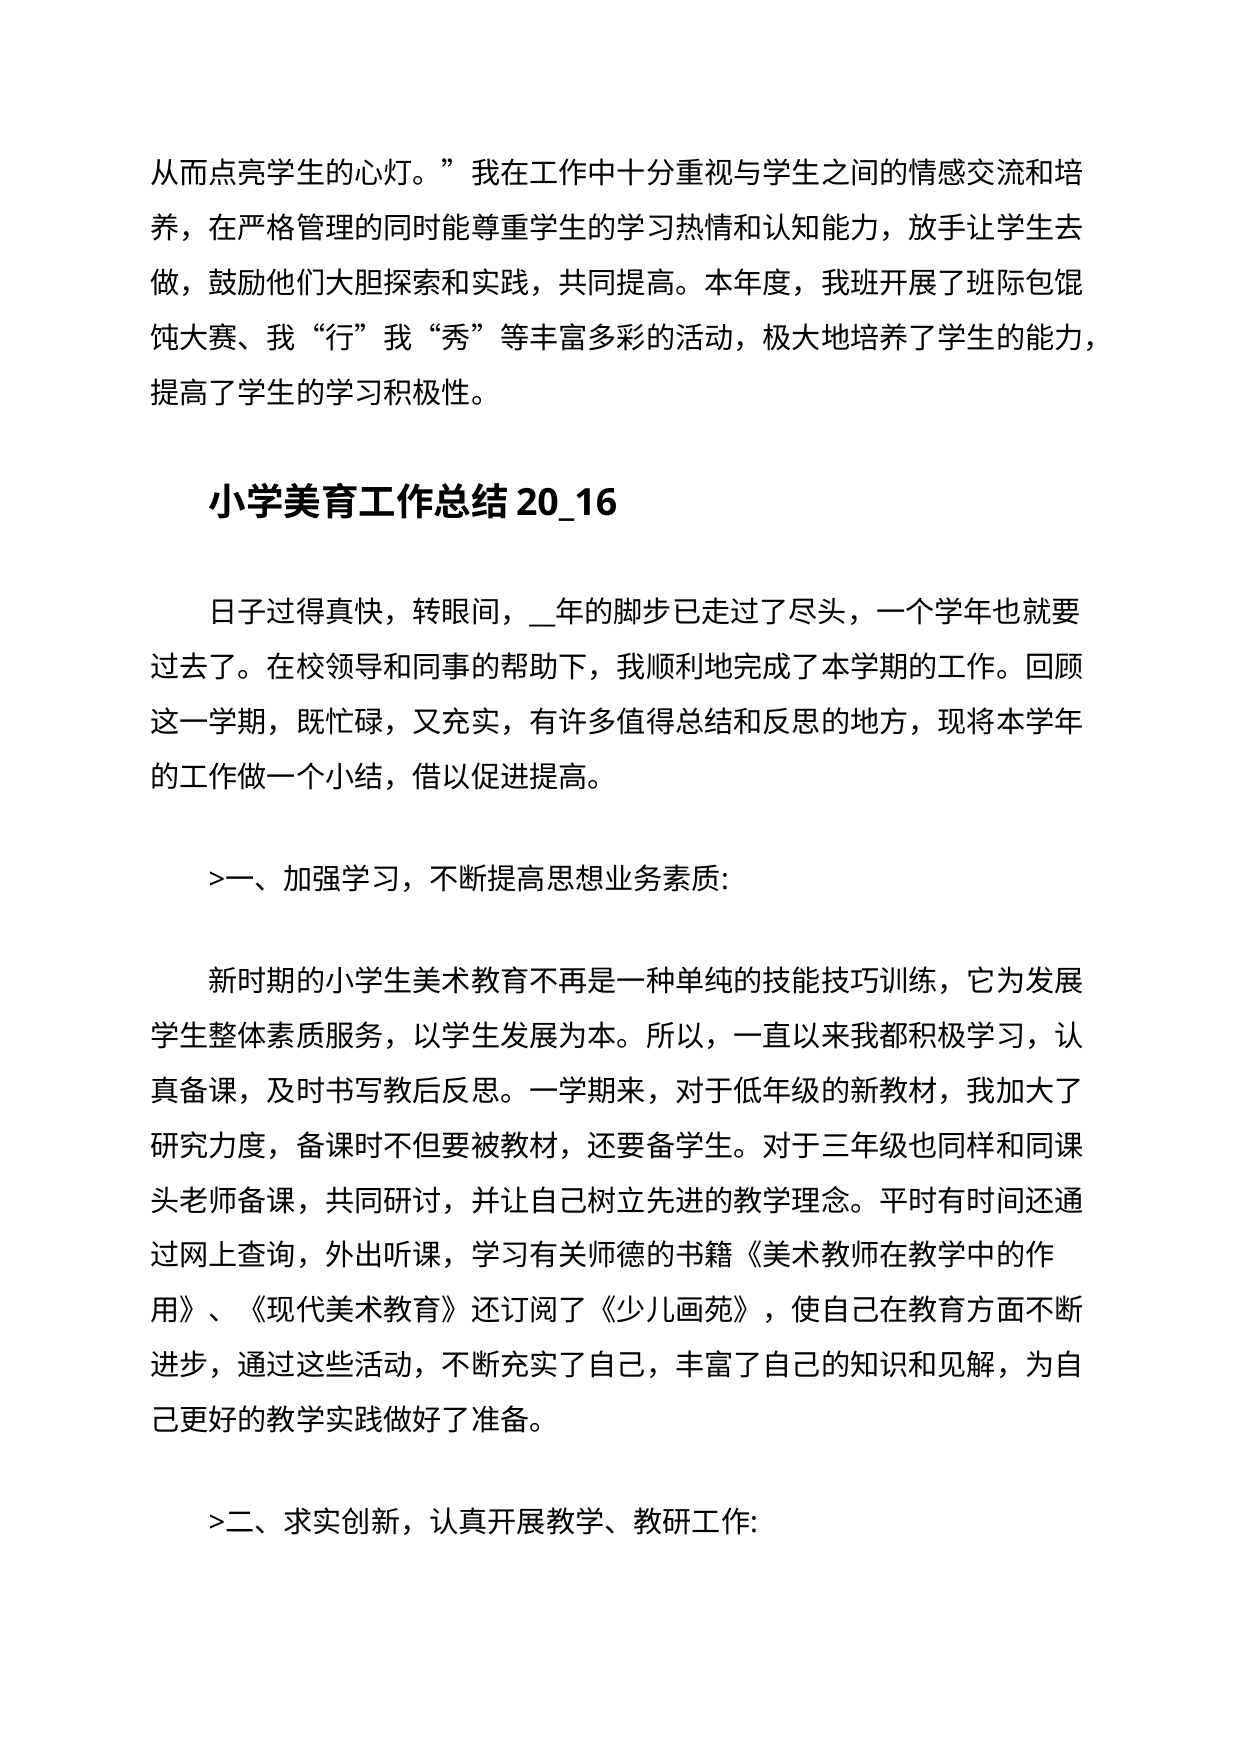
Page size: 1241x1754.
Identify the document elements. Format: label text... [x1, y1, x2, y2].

text 日子过得真快，转眼间，__年的脚步已走过了尽头，一个学年也就要过去了。在校领导和同事的帮助下，我顺利地完成了本学期的工作。回顾这一学期，既忙碌，又充实，有许多值得总结和反思的地方，现将本学年的工作做一个小结，借以促进提高。 [150, 589, 1090, 796]
text 小学美育工作总结20_16 [150, 471, 1090, 526]
text 新时期的小学生美术教育不再是一种单纯的技能技巧训练，它为发展学生整体素质服务，以学生发展为本。所以，一直以来我都积极学习，认真备课，及时书写教后反思。一学期来，对于低年级的新教材，我加大了研究力度，备课时不但要被教材，还要备学生。对于三年级也同样和同课头老师备课，共同研讨，并让自己树立先进的教学理念。平时有时间还通过网上查询，外出听课，学习有关师德的书籍《美术教师在教学中的作用》、《现代美术教育》还订阅了《少儿画苑》，使自己在教育方面不断进步，通过这些活动，不断充实了自己，丰富了自己的知识和见解，为自己更好的教学实践做好了准备。 [150, 957, 1090, 1439]
text >二、求实创新，认真开展教学、教研工作: [150, 1498, 1090, 1541]
text >一、加强学习，不断提高思想业务素质: [150, 856, 1090, 898]
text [150, 150, 1090, 412]
